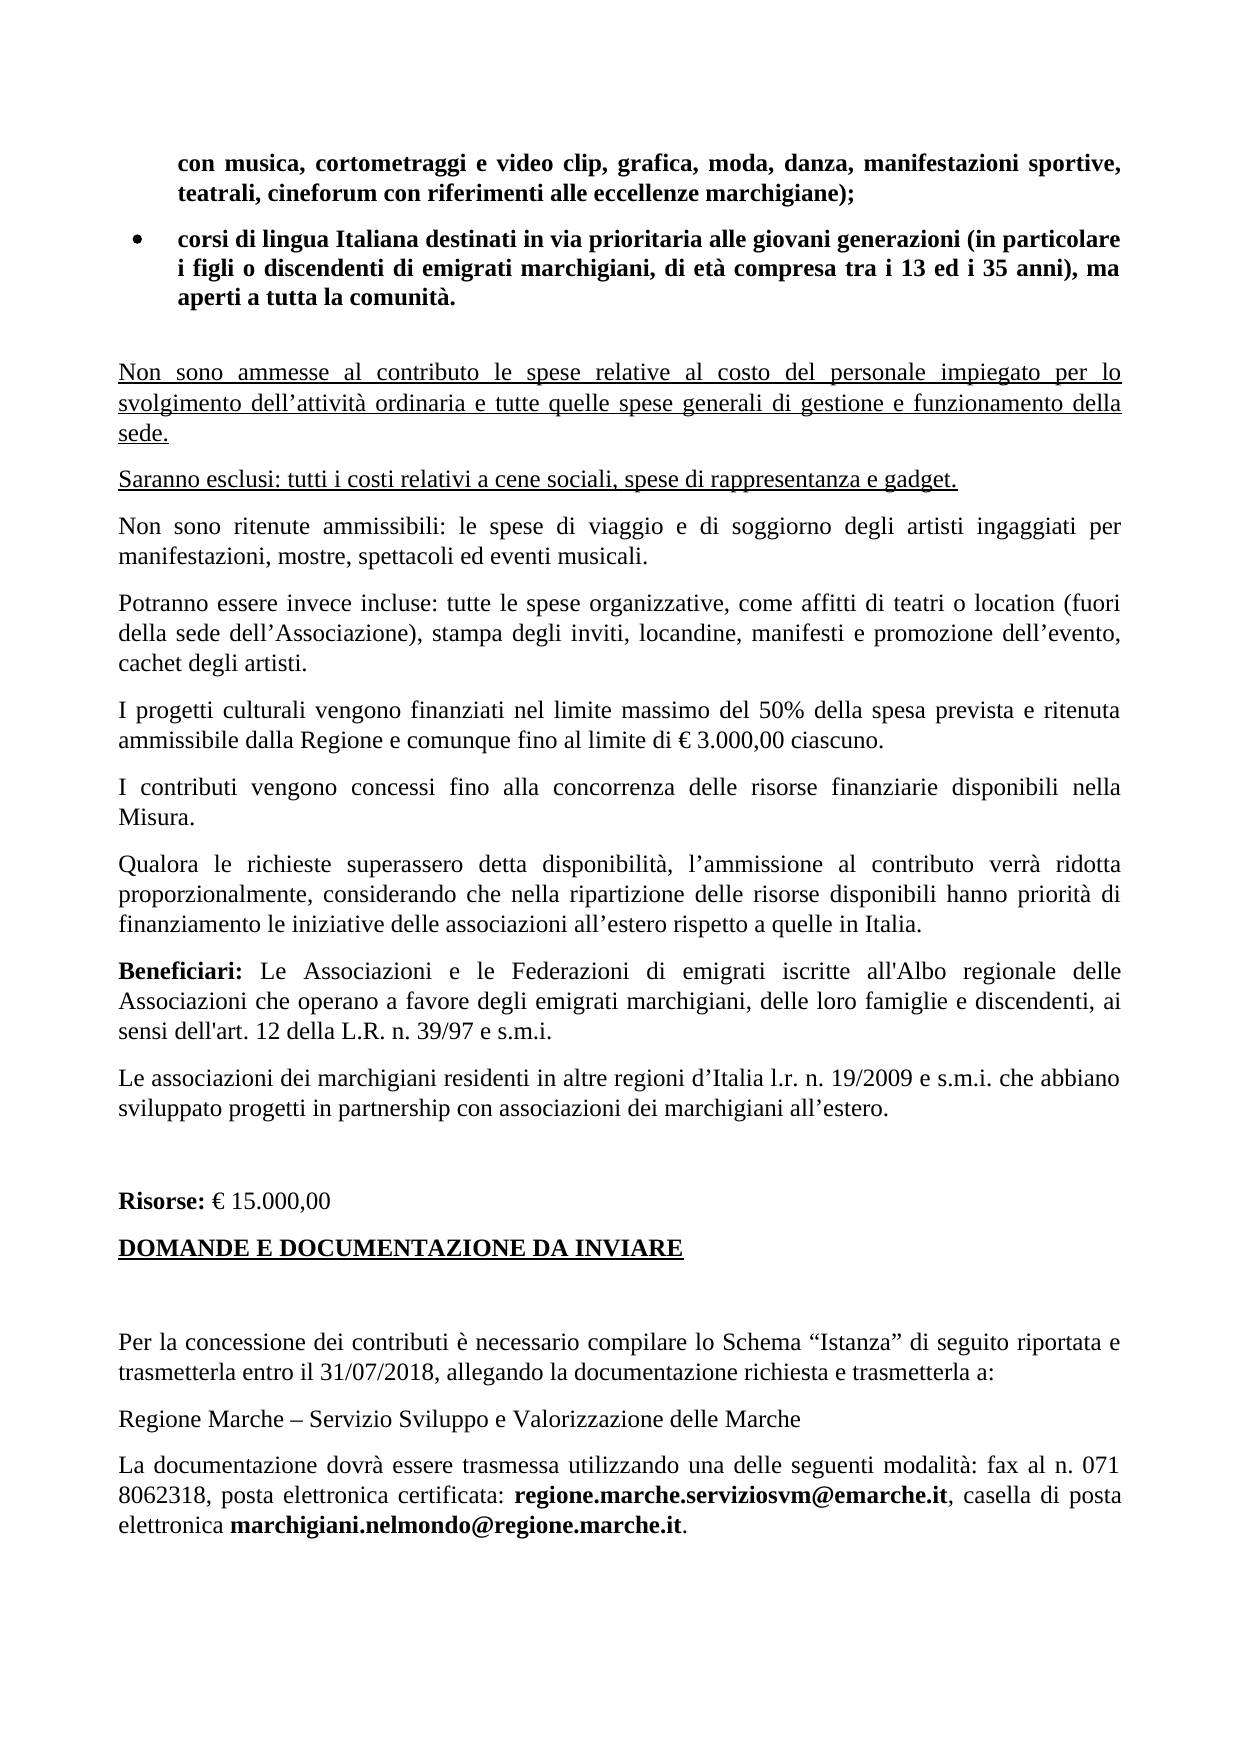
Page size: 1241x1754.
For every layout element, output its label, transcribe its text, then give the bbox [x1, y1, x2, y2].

text Saranno esclusi: tutti i costi relativi a cene sociali, spese di rappresentanza e gadget. [118, 464, 1122, 493]
text Beneficiari: Le Associazioni e le Federazioni di emigrati iscritte all'Albo regionale delle Associazioni che operano a favore degli emigrati marchigiani, delle loro famiglie e discendenti, ai sensi dell'art. 12 della L.R. n. 39/97 e s.m.i. [118, 956, 1122, 1045]
text Potranno essere invece incluse: tutte le spese organizzative, come affitti di teatri o location (fuori della sede dell’Associazione), stampa degli inviti, locandine, manifesti e promozione dell’evento, cachet degli artisti. [118, 588, 1122, 677]
text Per la concessione dei contributi è necessario compilare lo Schema “Istanza” di seguito riportata e trasmetterla entro il 31/07/2018, allegando la documentazione richiesta e trasmetterla a: [118, 1327, 1122, 1386]
text Non sono ammesse al contributo le spese relative al costo del personale impiegato per lo svolgimento dell’attività ordinaria e tutte quelle spese generali di gestione e funzionamento della sede. [118, 414, 1122, 446]
text Non sono ammesse al contributo le spese relative al costo del personale impiegato per lo svolgimento dell’attività ordinaria e tutte quelle spese generali di gestione e funzionamento della sede. [118, 384, 1122, 413]
text Qualora le richieste superassero detta disponibilità, l’ammissione al contributo verrà ridotta proporzionalmente, considerando che nella ripartizione delle risorse disponibili hanno priorità di finanziamento le iniziative delle associazioni all’estero rispetto a quelle in Italia. [118, 849, 1122, 938]
text Non sono ammesse al contributo le spese relative al costo del personale impiegato per lo svolgimento dell’attività ordinaria e tutte quelle spese generali di gestione e funzionamento della sede. [118, 357, 1122, 382]
text La documentazione dovrà essere trasmessa utilizzando una delle seguenti modalità: fax al n. 071 8062318, posta elettronica certificata: regione.marche.serviziosvm@emarche.it, casella di posta elettronica marchigiani.nelmondo@regione.marche.it. [118, 1450, 1122, 1539]
text I progetti culturali vengono finanziati nel limite massimo del 50% della spesa prevista e ritenuta ammissibile dalla Regione e comunque fino al limite di € 3.000,00 ciascuno. [118, 695, 1122, 754]
text Le associazioni dei marchigiani residenti in altre regioni d’Italia l.r. n. 19/2009 e s.m.i. che abbiano sviluppato progetti in partnership con associazioni dei marchigiani all’estero. [118, 1063, 1122, 1122]
text DOMANDE E DOCUMENTAZIONE DA INVIARE [118, 1233, 1122, 1262]
list corsi di lingua Italiana destinati in via prioritaria alle giovani generazioni (in particolare i figli o discendenti di emigrati marchigiani, di età compresa tra i 13 ed i 35 anni), ma aperti a tutta la comunità. [133, 224, 1122, 311]
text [133, 148, 1122, 206]
text Non sono ritenute ammissibili: le spese di viaggio e di soggiorno degli artisti ingaggiati per manifestazioni, mostre, spettacoli ed eventi musicali. [118, 511, 1122, 570]
text Regione Marche – Servizio Sviluppo e Valorizzazione delle Marche [118, 1404, 1122, 1432]
text Risorse: € 15.000,00 [118, 1186, 1122, 1215]
text I contributi vengono concessi fino alla concorrenza delle risorse finanziarie disponibili nella Misura. [118, 772, 1122, 831]
